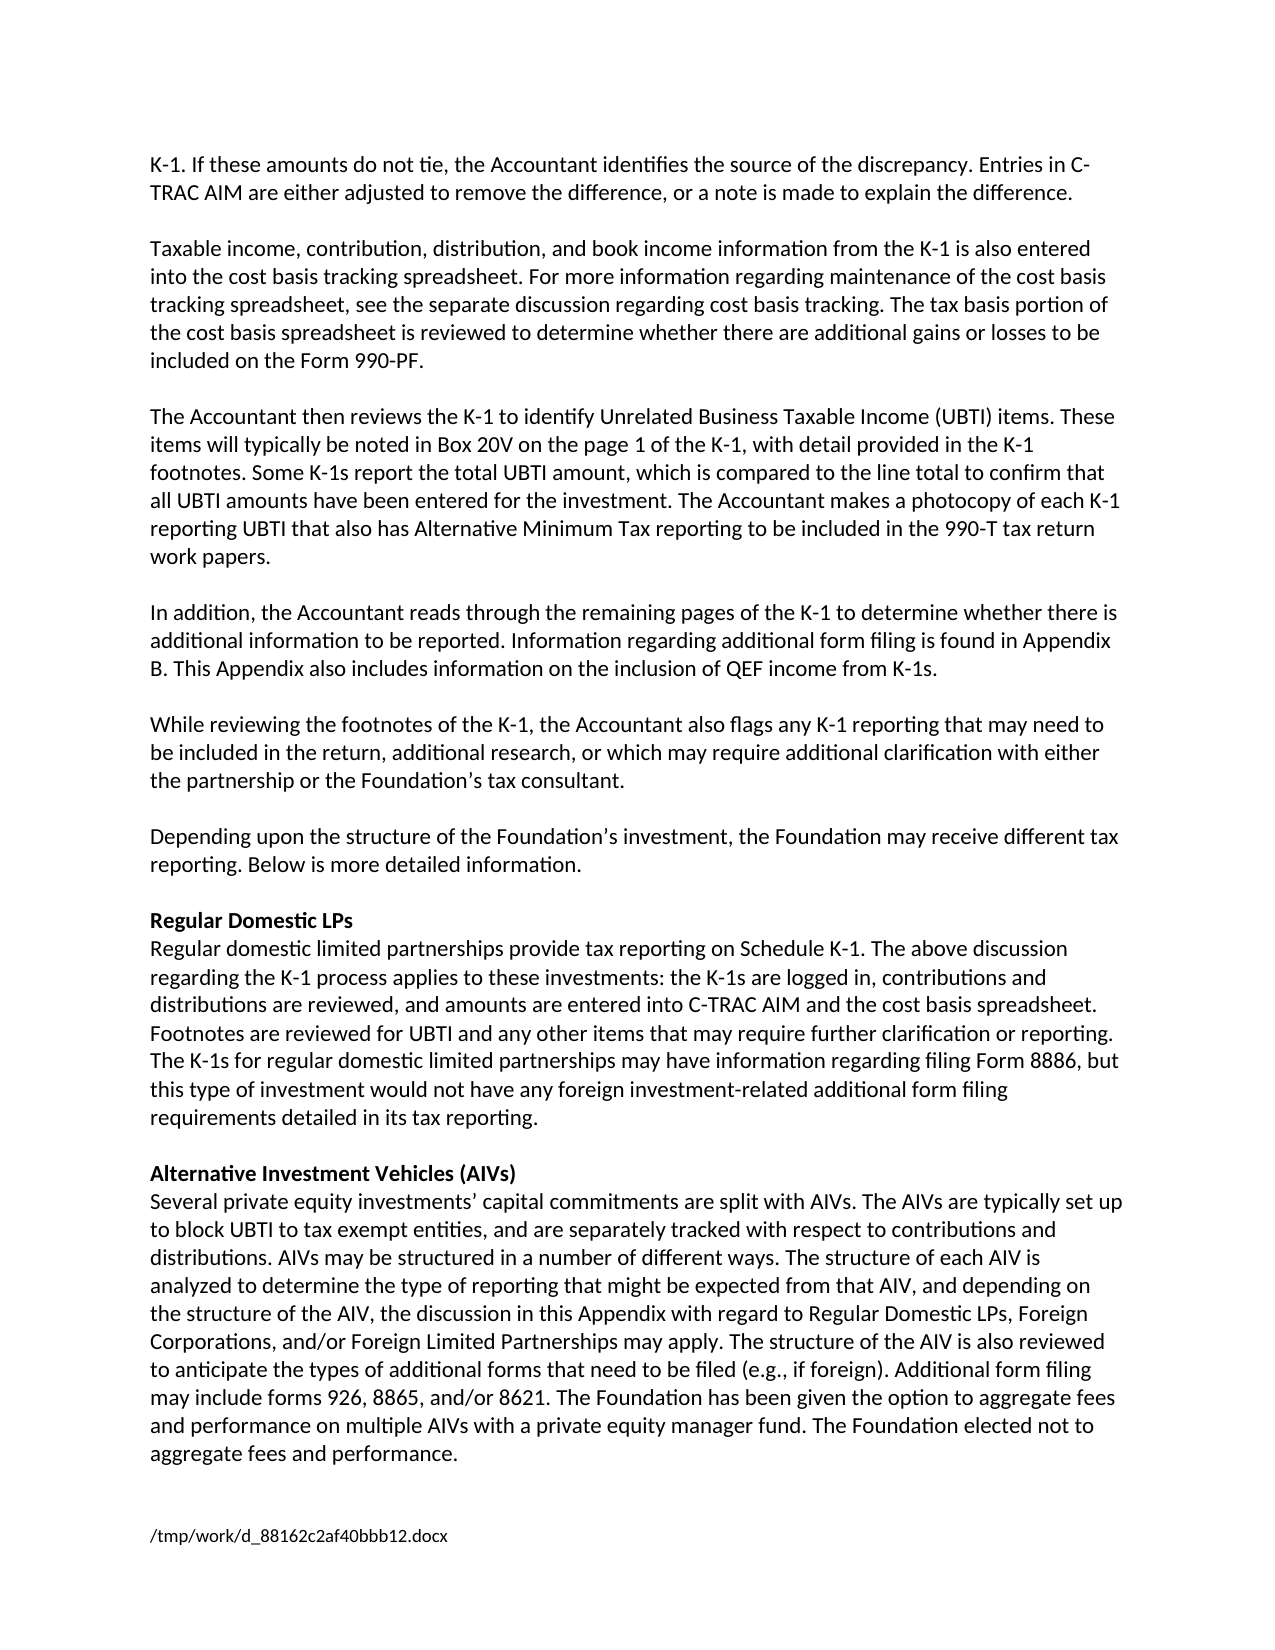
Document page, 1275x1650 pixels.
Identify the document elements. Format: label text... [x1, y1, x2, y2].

text While reviewing the footnotes of the K-1, the Accountant also flags any K-1 reporting that may need to be included in the return, additional research, or which may require additional clarification with either the partnership or the Foundation’s tax consultant. [150, 710, 1125, 794]
text Regular domestic limited partnerships provide tax reporting on Schedule K-1. The above discussion regarding the K-1 process applies to these investments: the K-1s are logged in, contributions and distributions are reviewed, and amounts are entered into C-TRAC AIM and the cost basis spreadsheet. Footnotes are reviewed for UBTI and any other items that may require further clarification or reporting. The K-1s for regular domestic limited partnerships may have information regarding filing Form 8886, but this type of investment would not have any foreign investment-related additional form filing requirements detailed in its tax reporting. [150, 934, 1125, 1131]
text Regular Domestic LPs [150, 907, 1125, 934]
text The Accountant then reviews the K-1 to identify Unrelated Business Taxable Income (UBTI) items. These items will typically be noted in Box 20V on the page 1 of the K-1, with detail provided in the K-1 footnotes. Some K-1s report the total UBTI amount, which is compared to the line total to confirm that all UBTI amounts have been entered for the investment. The Accountant makes a photocopy of each K-1 reporting UBTI that also has Alternative Minimum Tax reporting to be included in the 990-T tax return work papers. [150, 402, 1125, 570]
text Alternative Investment Vehicles (AIVs) [150, 1159, 1125, 1187]
text In addition, the Accountant reads through the remaining pages of the K-1 to determine whether there is additional information to be reported. Information regarding additional form filing is found in Appendix B. This Appendix also includes information on the inclusion of QEF income from K-1s. [150, 598, 1125, 682]
text Depending upon the structure of the Foundation’s investment, the Foundation may receive different tax reporting. Below is more detailed information. [150, 822, 1125, 878]
text Several private equity investments’ capital commitments are split with AIVs. The AIVs are typically set up to block UBTI to tax exempt entities, and are separately tracked with respect to contributions and distributions. AIVs may be structured in a number of different ways. The structure of each AIV is analyzed to determine the type of reporting that might be expected from that AIV, and depending on the structure of the AIV, the discussion in this Appendix with regard to Regular Domestic LPs, Foreign Corporations, and/or Foreign Limited Partnerships may apply. The structure of the AIV is also reviewed to anticipate the types of additional forms that need to be filed (e.g., if foreign). Additional form filing may include forms 926, 8865, and/or 8621. The Foundation has been given the option to aggregate fees and performance on multiple AIVs with a private equity manager fund. The Foundation elected not to aggregate fees and performance. [150, 1187, 1125, 1467]
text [150, 150, 1125, 206]
text Taxable income, contribution, distribution, and book income information from the K-1 is also entered into the cost basis tracking spreadsheet. For more information regarding maintenance of the cost basis tracking spreadsheet, see the separate discussion regarding cost basis tracking. The tax basis portion of the cost basis spreadsheet is reviewed to determine whether there are additional gains or losses to be included on the Form 990-PF. [150, 234, 1125, 374]
